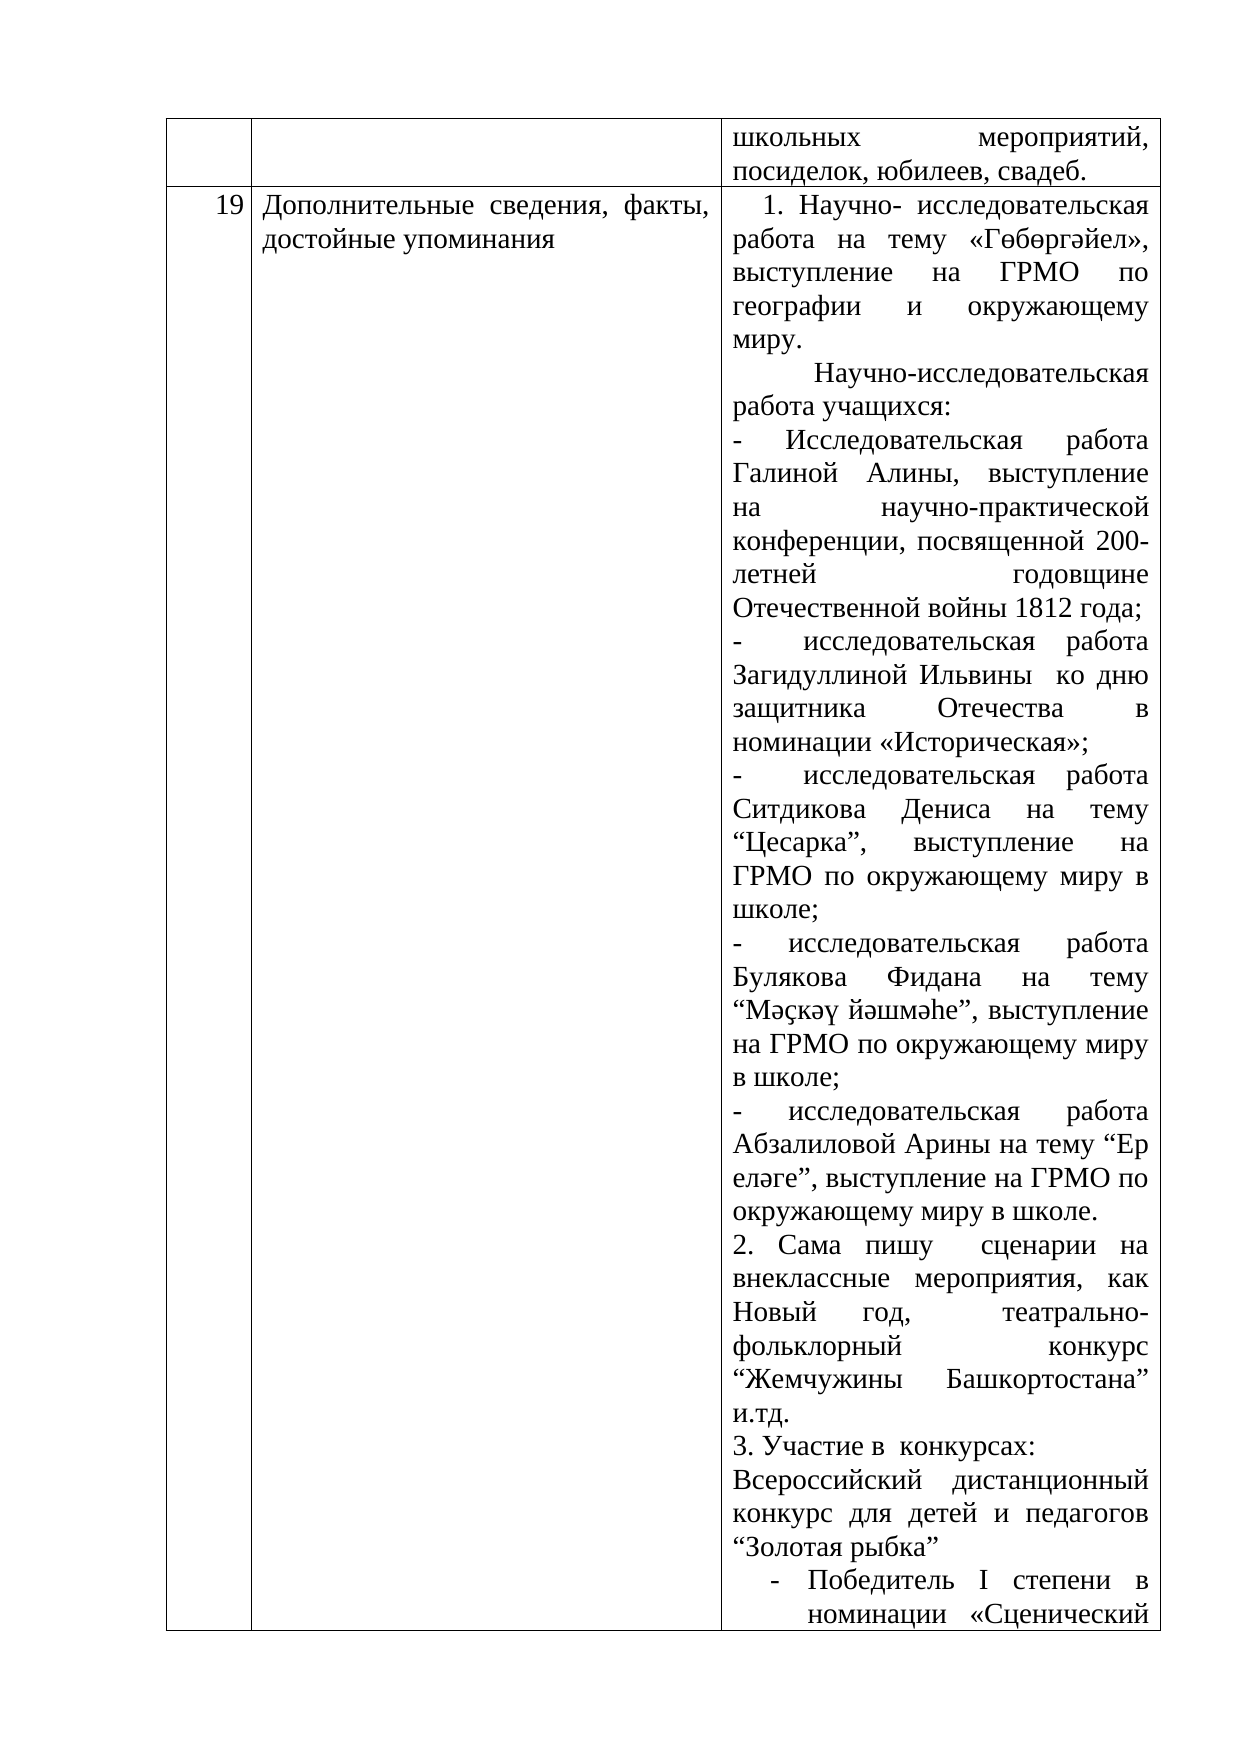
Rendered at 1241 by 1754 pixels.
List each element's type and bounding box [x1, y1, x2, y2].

table_cell [252, 187, 721, 1629]
table_cell [722, 119, 1160, 186]
table_cell [167, 187, 251, 1629]
table_cell [167, 119, 251, 186]
table_cell [252, 119, 721, 186]
table_cell [722, 187, 1160, 1629]
